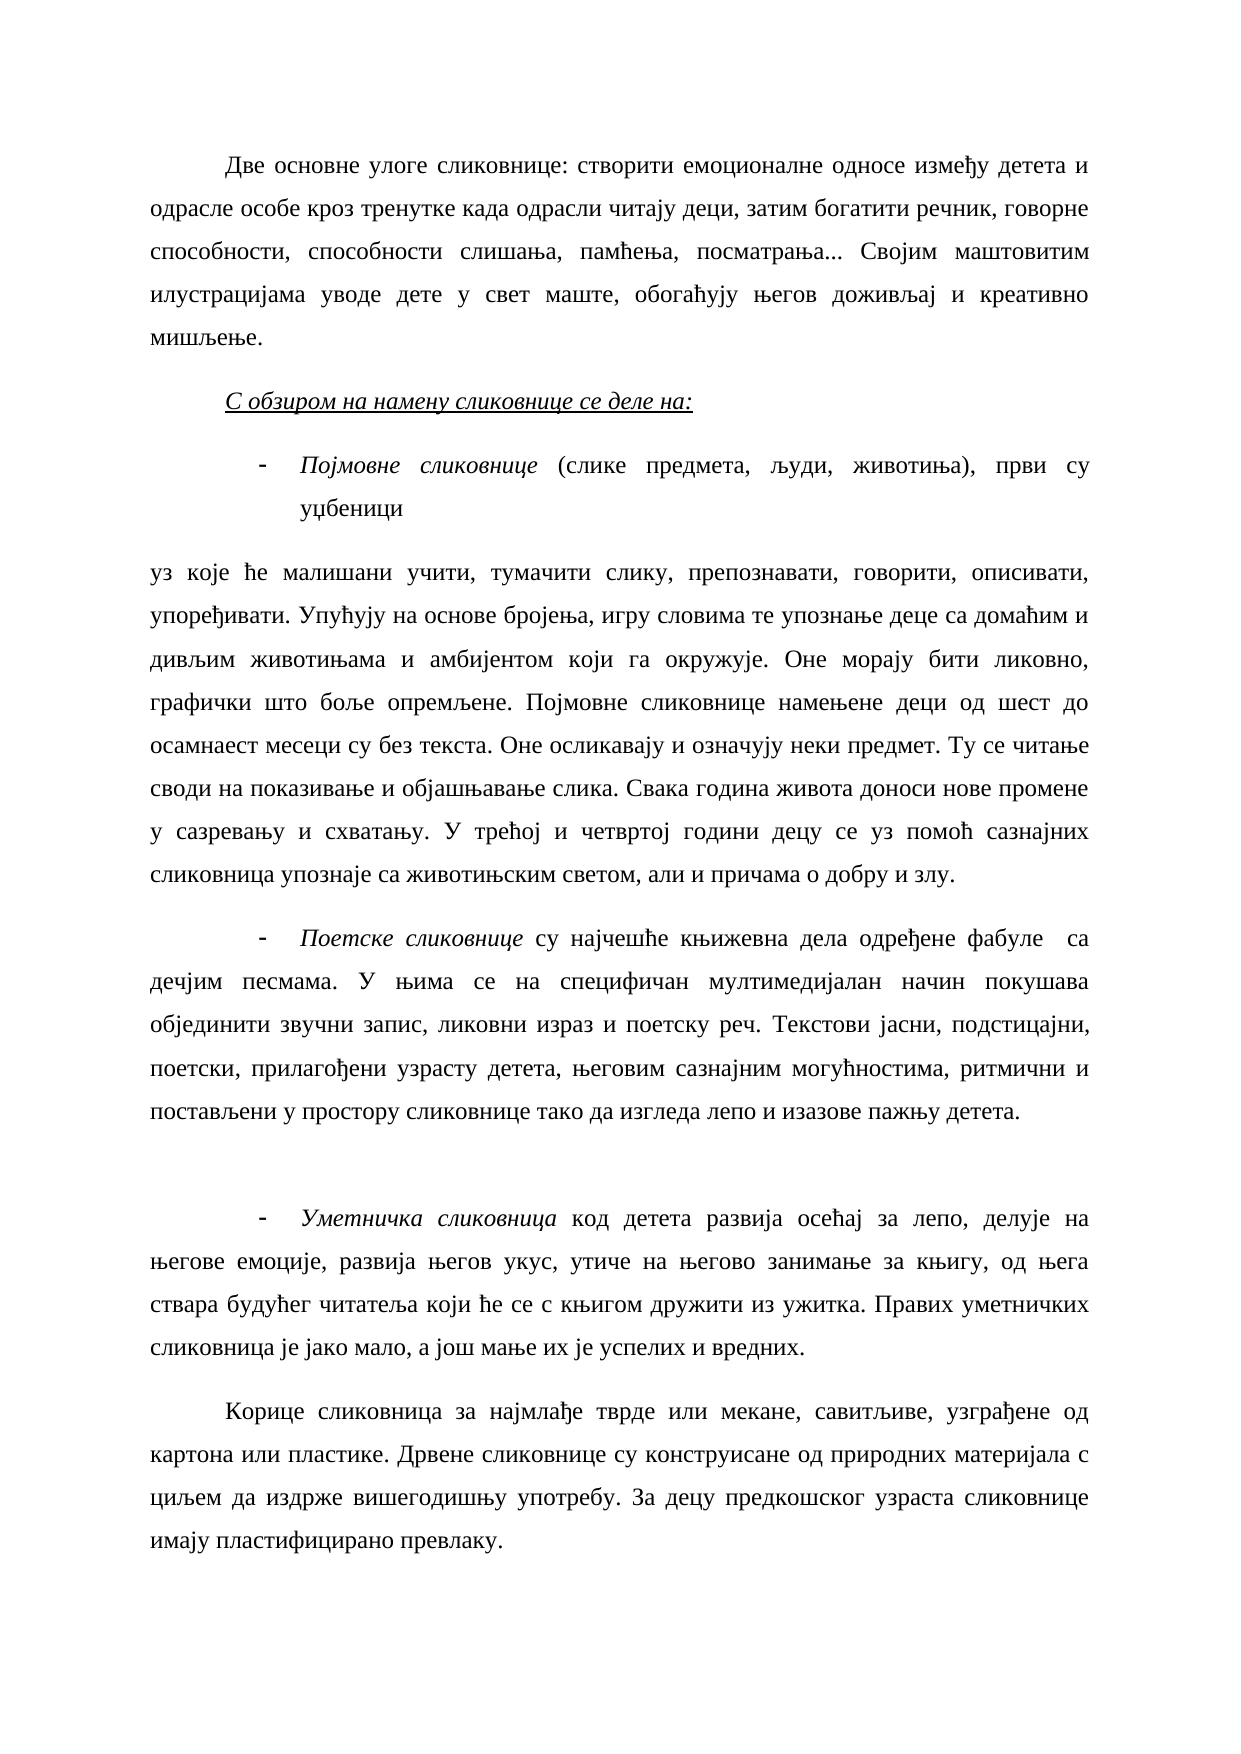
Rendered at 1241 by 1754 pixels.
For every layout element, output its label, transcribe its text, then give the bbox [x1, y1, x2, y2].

list Уметничка сликовница код детета развија осећај за лепо, делује на његове емоције, развија његов укус, утиче на његово занимање за књигу, од њега ствара будућег читатеља који ће се с књигом дружити из ужитка. Правих уметничких сликовница је јако мало, а још мање их је успелих и вредних. [150, 1203, 1090, 1361]
list Појмовне сликовнице (слике предмета, људи, животиња), први су уџбеници [262, 450, 1090, 522]
text Две основне улоге сликовнице: створити емоционалне односе између детета и одрасле особе кроз тренутке када одрасли читају деци, затим богатити речник, говорне способности, способности слишања, памћења, посматрања... Својим маштовитим илустрацијама уводе дете у свет маште, обогаћују његов доживљај и креативно мишљење. [150, 150, 1090, 351]
text уз које ће малишани учити, тумачити слику, препознавати, говорити, описивати, упоређивати. Упућују на основе бројења, игру словима те упознање деце са домаћим и дивљим животињама и амбијентом који га окружује. Оне морају бити ликовно, графички што боље опремљене. Појмовне сликовнице намењене деци од шест до осамнаест месеци су без текста. Оне осликавају и означују неки предмет. Ту се читање своди на показивање и објашњавање слика. Свака година живота доноси нове промене у сазревању и схватању. У трећој и четвртој години децу се уз помоћ сазнајних сликовница упознаје са животињским светом, али и причама о добру и злу. [150, 557, 1090, 888]
text С обзиром на намену сликовнице се деле на: [150, 386, 1090, 415]
text Корице сликовница за најмлађе тврде или мекане, савитљиве, узграђене од картона или пластике. Дрвене сликовнице су конструисане од природних материјала с циљем да издрже вишегодишњу употребу. За децу предкошског узраста сликовнице имају пластифицирано превлаку. [150, 1396, 1090, 1554]
list Поетске сликовнице су најчешће књижевна дела одређене фабуле са дечјим песмама. У њима се на специфичан мултимедијалан начин покушава објединити звучни запис, ликовни израз и поетску реч. Текстови јасни, подстицајни, поетски, прилагођени узрасту детета, његовим сазнајним могућностима, ритмични и постављени у простору сликовнице тако да изгледа лепо и изазове пажњу детета. [150, 923, 1090, 1124]
